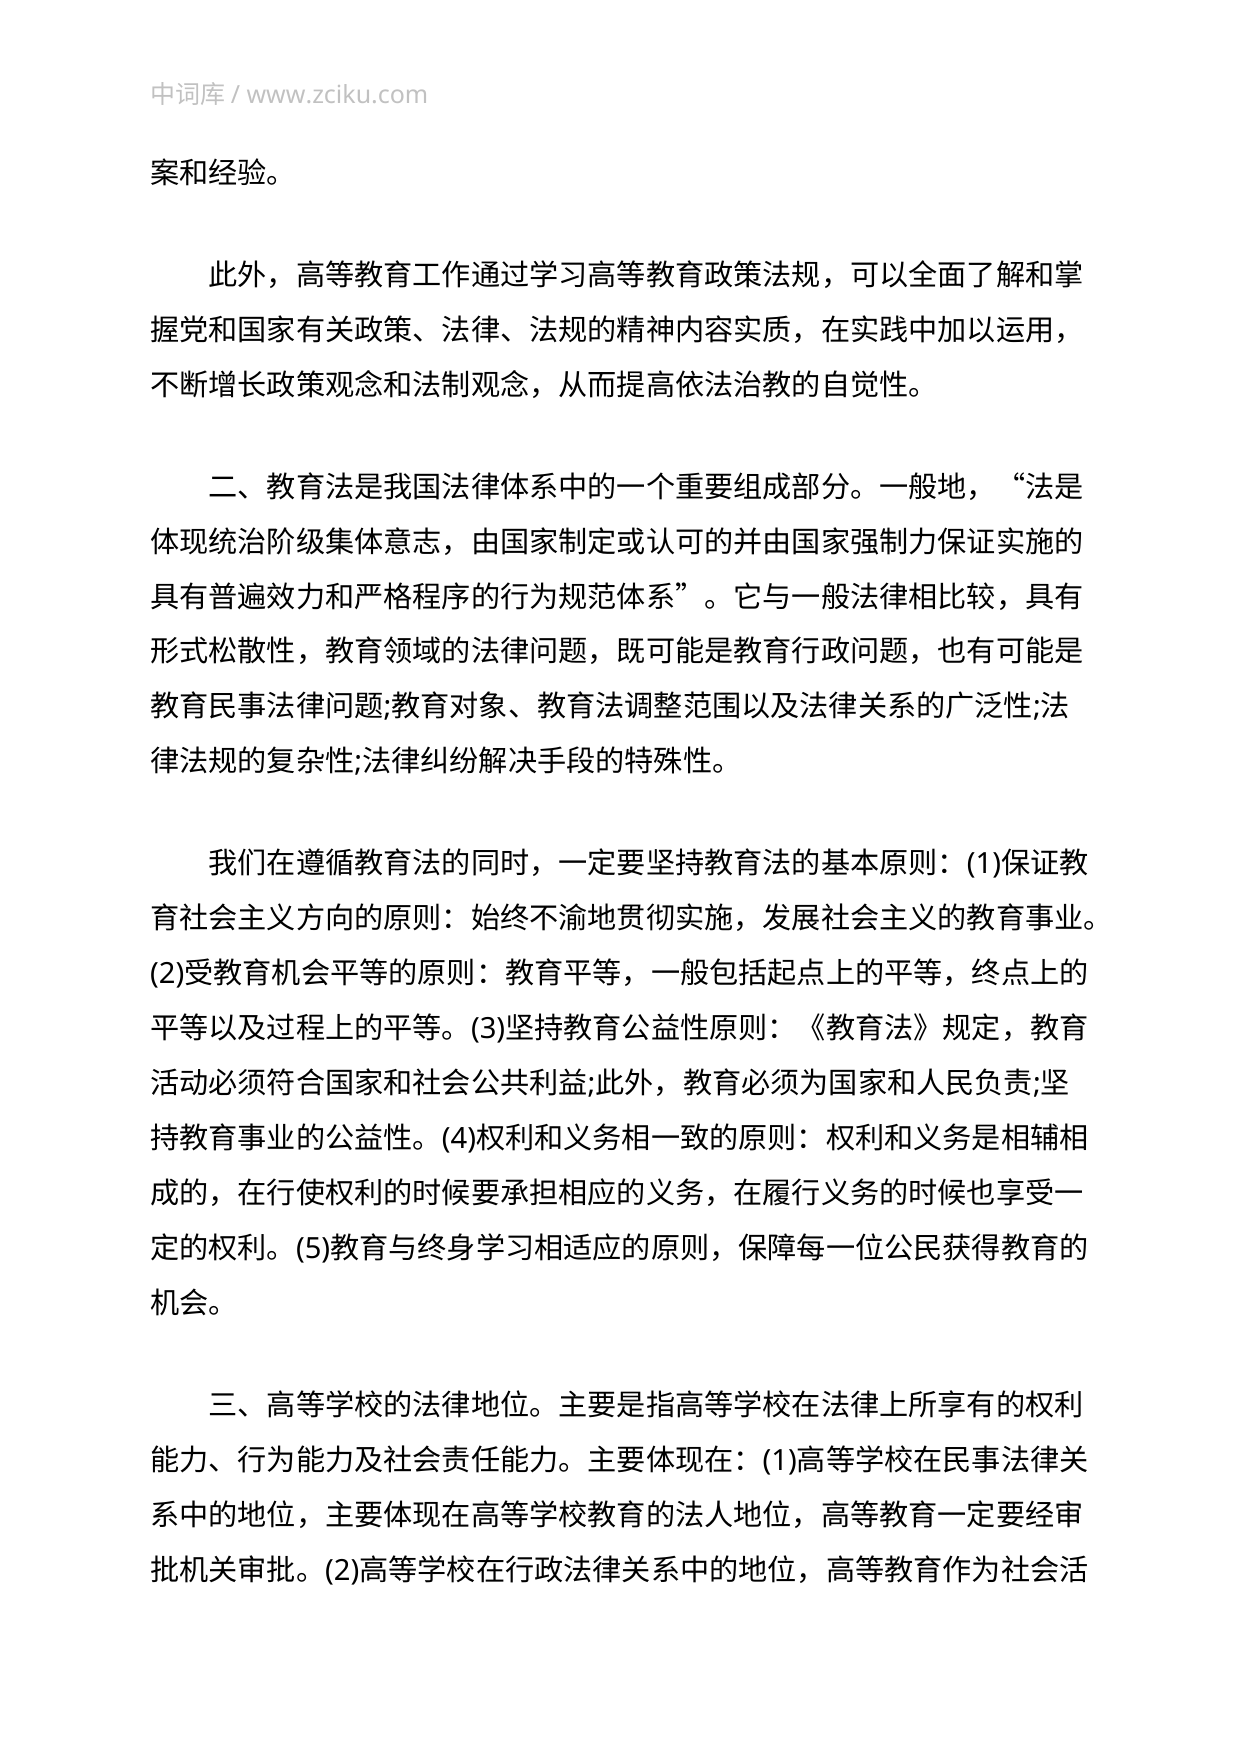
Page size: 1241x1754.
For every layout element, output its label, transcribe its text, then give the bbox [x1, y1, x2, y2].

text 二、教育法是我国法律体系中的一个重要组成部分。一般地，“法是体现统治阶级集体意志，由国家制定或认可的并由国家强制力保证实施的具有普遍效力和严格程序的行为规范体系”。它与一般法律相比较，具有形式松散性，教育领域的法律问题，既可能是教育行政问题，也有可能是教育民事法律问题;教育对象、教育法调整范围以及法律关系的广泛性;法律法规的复杂性;法律纠纷解决手段的特殊性。 [150, 463, 1090, 780]
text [150, 1381, 1090, 1589]
text 我们在遵循教育法的同时，一定要坚持教育法的基本原则：(1)保证教育社会主义方向的原则：始终不渝地贯彻实施，发展社会主义的教育事业。(2)受教育机会平等的原则：教育平等，一般包括起点上的平等，终点上的平等以及过程上的平等。(3)坚持教育公益性原则：《教育法》规定，教育活动必须符合国家和社会公共利益;此外，教育必须为国家和人民负责;坚持教育事业的公益性。(4)权利和义务相一致的原则：权利和义务是相辅相成的，在行使权利的时候要承担相应的义务，在履行义务的时候也享受一定的权利。(5)教育与终身学习相适应的原则，保障每一位公民获得教育的机会。 [150, 840, 1090, 1322]
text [150, 150, 1090, 192]
text 此外，高等教育工作通过学习高等教育政策法规，可以全面了解和掌握党和国家有关政策、法律、法规的精神内容实质，在实践中加以运用，不断增长政策观念和法制观念，从而提高依法治教的自觉性。 [150, 252, 1090, 404]
